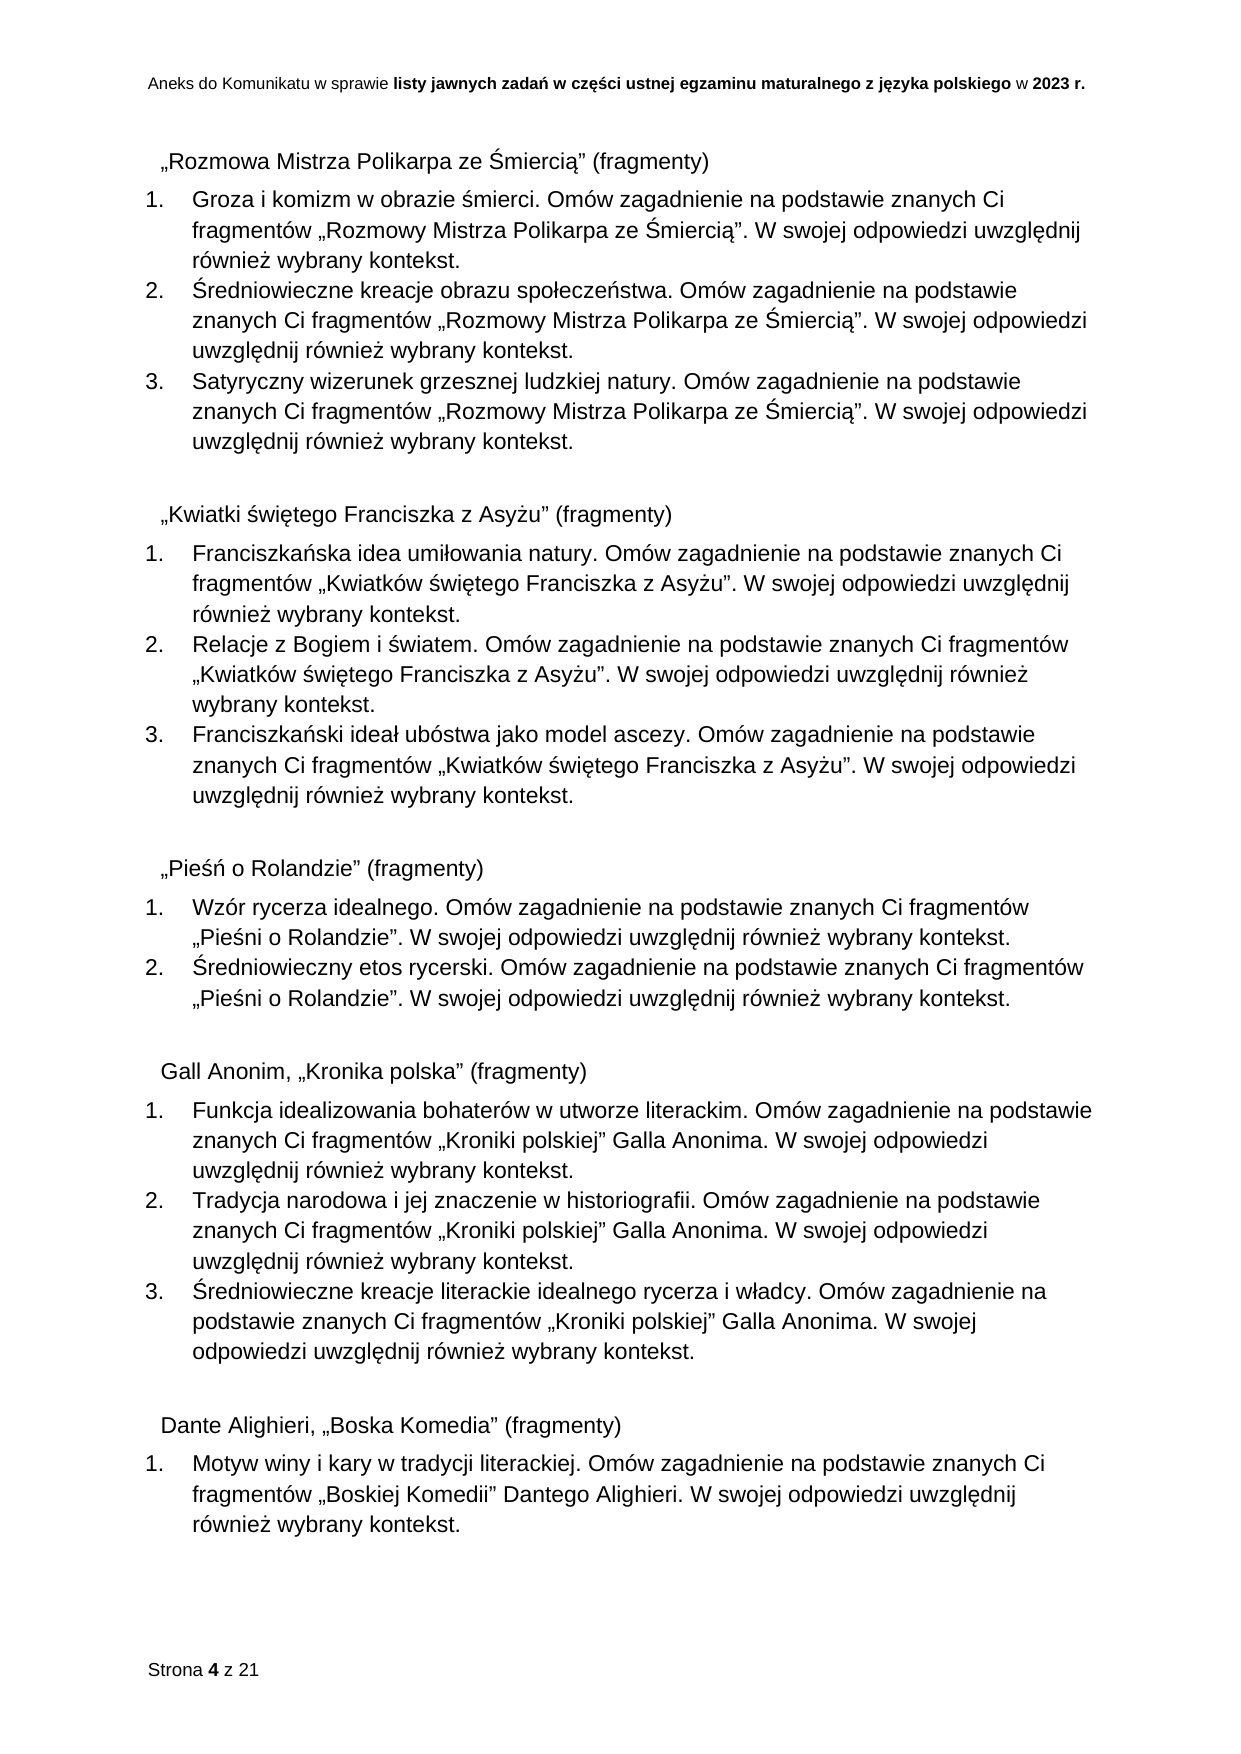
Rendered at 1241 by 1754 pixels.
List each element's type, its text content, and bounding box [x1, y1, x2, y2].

list Wzór rycerza idealnego. Omów zagadnienie na podstawie znanych Ci fragmentów „Pieśni o Rolandzie”. W swojej odpowiedzi uwzględnij również wybrany kontekst. [154, 894, 1093, 951]
list Franciszkańska idea umiłowania natury. Omów zagadnienie na podstawie znanych Ci fragmentów „Kwiatków świętego Franciszka z Asyżu”. W swojej odpowiedzi uwzględnij również wybrany kontekst. [154, 540, 1093, 627]
list Średniowieczne kreacje obrazu społeczeństwa. Omów zagadnienie na podstawie znanych Ci fragmentów „Rozmowy Mistrza Polikarpa ze Śmiercią”. W swojej odpowiedzi uwzględnij również wybrany kontekst. [155, 277, 1093, 364]
list Funkcja idealizowania bohaterów w utworze literackim. Omów zagadnienie na podstawie znanych Ci fragmentów „Kroniki polskiej” Galla Anonima. W swojej odpowiedzi uwzględnij również wybrany kontekst. [154, 1097, 1093, 1183]
list Franciszkański ideał ubóstwa jako model ascezy. Omów zagadnienie na podstawie znanych Ci fragmentów „Kwiatków świętego Franciszka z Asyżu”. W swojej odpowiedzi uwzględnij również wybrany kontekst. [154, 721, 1093, 808]
text „Rozmowa Mistrza Polikarpa ze Śmiercią” (fragmenty) [148, 148, 1093, 174]
text „Kwiatki świętego Franciszka z Asyżu” (fragmenty) [148, 501, 1093, 528]
list Relacje z Bogiem i światem. Omów zagadnienie na podstawie znanych Ci fragmentów „Kwiatków świętego Franciszka z Asyżu”. W swojej odpowiedzi uwzględnij również wybrany kontekst. [154, 631, 1093, 718]
list Satyryczny wizerunek grzesznej ludzkiej natury. Omów zagadnienie na podstawie znanych Ci fragmentów „Rozmowy Mistrza Polikarpa ze Śmiercią”. W swojej odpowiedzi uwzględnij również wybrany kontekst. [155, 368, 1093, 454]
text Dante Alighieri, „Boska Komedia” (fragmenty) [148, 1412, 1093, 1438]
text „Pieśń o Rolandzie” (fragmenty) [148, 855, 1093, 881]
list Średniowieczne kreacje literackie idealnego rycerza i władcy. Omów zagadnienie na podstawie znanych Ci fragmentów „Kroniki polskiej” Galla Anonima. W swojej odpowiedzi uwzględnij również wybrany kontekst. [154, 1278, 1093, 1365]
list Motyw winy i kary w tradycji literackiej. Omów zagadnienie na podstawie znanych Ci fragmentów „Boskiej Komedii” Dantego Alighieri. W swojej odpowiedzi uwzględnij również wybrany kontekst. [154, 1450, 1093, 1537]
list Średniowieczny etos rycerski. Omów zagadnienie na podstawie znanych Ci fragmentów „Pieśni o Rolandzie”. W swojej odpowiedzi uwzględnij również wybrany kontekst. [154, 954, 1093, 1011]
list Groza i komizm w obrazie śmierci. Omów zagadnienie na podstawie znanych Ci fragmentów „Rozmowy Mistrza Polikarpa ze Śmiercią”. W swojej odpowiedzi uwzględnij również wybrany kontekst. [155, 186, 1093, 273]
text Gall Anonim, „Kronika polska” (fragmenty) [148, 1058, 1093, 1084]
list Tradycja narodowa i jej znaczenie w historiografii. Omów zagadnienie na podstawie znanych Ci fragmentów „Kroniki polskiej” Galla Anonima. W swojej odpowiedzi uwzględnij również wybrany kontekst. [154, 1187, 1093, 1274]
